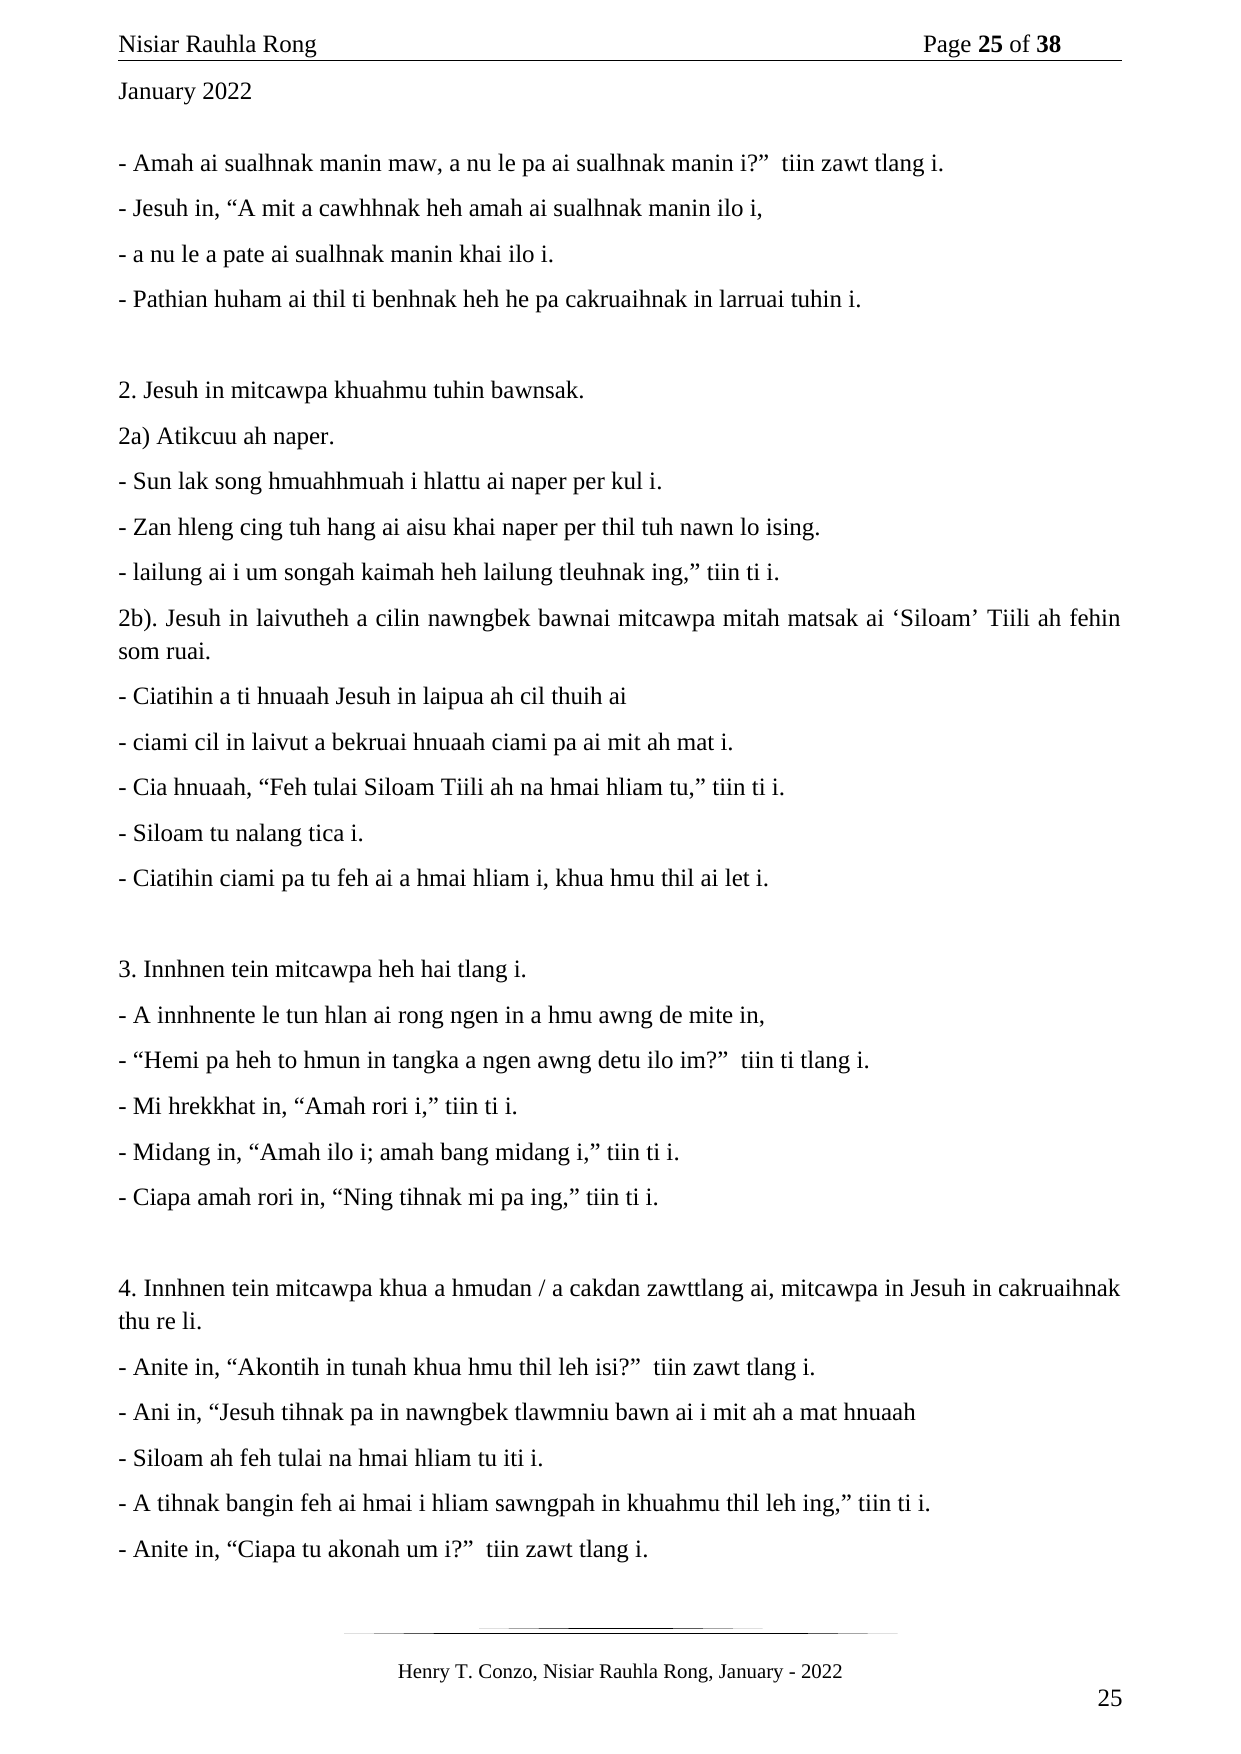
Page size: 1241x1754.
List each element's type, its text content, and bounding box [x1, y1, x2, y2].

text - Anite in, “Ciapa tu akonah um i?” tiin zawt tlang i. [118, 1534, 1122, 1563]
text - lailung ai i um songah kaimah heh lailung tleuhnak ing,” tiin ti i. [118, 557, 1122, 586]
text - Zan hleng cing tuh hang ai aisu khai naper per thil tuh nawn lo ising. [118, 512, 1122, 541]
text - Sun lak song hmuahhmuah i hlattu ai naper per kul i. [118, 466, 1122, 495]
text - ciami cil in laivut a bekruai hnuaah ciami pa ai mit ah mat i. [118, 727, 1122, 756]
text - Siloam ah feh tulai na hmai hliam tu iti i. [118, 1443, 1122, 1472]
text - Anite in, “Akontih in tunah khua hmu thil leh isi?” tiin zawt tlang i. [118, 1352, 1122, 1381]
text 4. Innhnen tein mitcawpa khua a hmudan / a cakdan zawttlang ai, mitcawpa in Jesuh in cakruaihnak thu re li. [118, 1273, 1122, 1335]
text 2b). Jesuh in laivutheh a cilin nawngbek bawnai mitcawpa mitah matsak ai ‘Siloam’ Tiili ah fehin som ruai. [118, 603, 1122, 665]
text - “Hemi pa heh to hmun in tangka a ngen awng detu ilo im?” tiin ti tlang i. [118, 1046, 1122, 1074]
text - a nu le a pate ai sualhnak manin khai ilo i. [118, 239, 1122, 267]
text - A tihnak bangin feh ai hmai i hliam sawngpah in khuahmu thil leh ing,” tiin ti i. [118, 1488, 1122, 1517]
text - A innhnente le tun hlan ai rong ngen in a hmu awng de mite in, [118, 1000, 1122, 1029]
text - Jesuh in, “A mit a cawhhnak heh amah ai sualhnak manin ilo i, [118, 193, 1122, 222]
text - Pathian huham ai thil ti benhnak heh he pa cakruaihnak in larruai tuhin i. [118, 284, 1122, 313]
text 2a) Atikcuu ah naper. [118, 421, 1122, 449]
text 3. Innhnen tein mitcawpa heh hai tlang i. [118, 954, 1122, 983]
text - Ani in, “Jesuh tihnak pa in nawngbek tlawmniu bawn ai i mit ah a mat hnuaah [118, 1397, 1122, 1426]
text 2. Jesuh in mitcawpa khuahmu tuhin bawnsak. [118, 375, 1122, 404]
text - Cia hnuaah, “Feh tulai Siloam Tiili ah na hmai hliam tu,” tiin ti i. [118, 772, 1122, 801]
text - Siloam tu nalang tica i. [118, 818, 1122, 847]
text - Ciapa amah rori in, “Ning tihnak mi pa ing,” tiin ti i. [118, 1182, 1122, 1211]
text - Amah ai sualhnak manin maw, a nu le pa ai sualhnak manin i?” tiin zawt tlang i. [118, 148, 1122, 176]
text - Mi hrekkhat in, “Amah rori i,” tiin ti i. [118, 1091, 1122, 1120]
text - Midang in, “Amah ilo i; amah bang midang i,” tiin ti i. [118, 1137, 1122, 1165]
text - Ciatihin a ti hnuaah Jesuh in laipua ah cil thuih ai [118, 681, 1122, 710]
text - Ciatihin ciami pa tu feh ai a hmai hliam i, khua hmu thil ai let i. [118, 863, 1122, 892]
